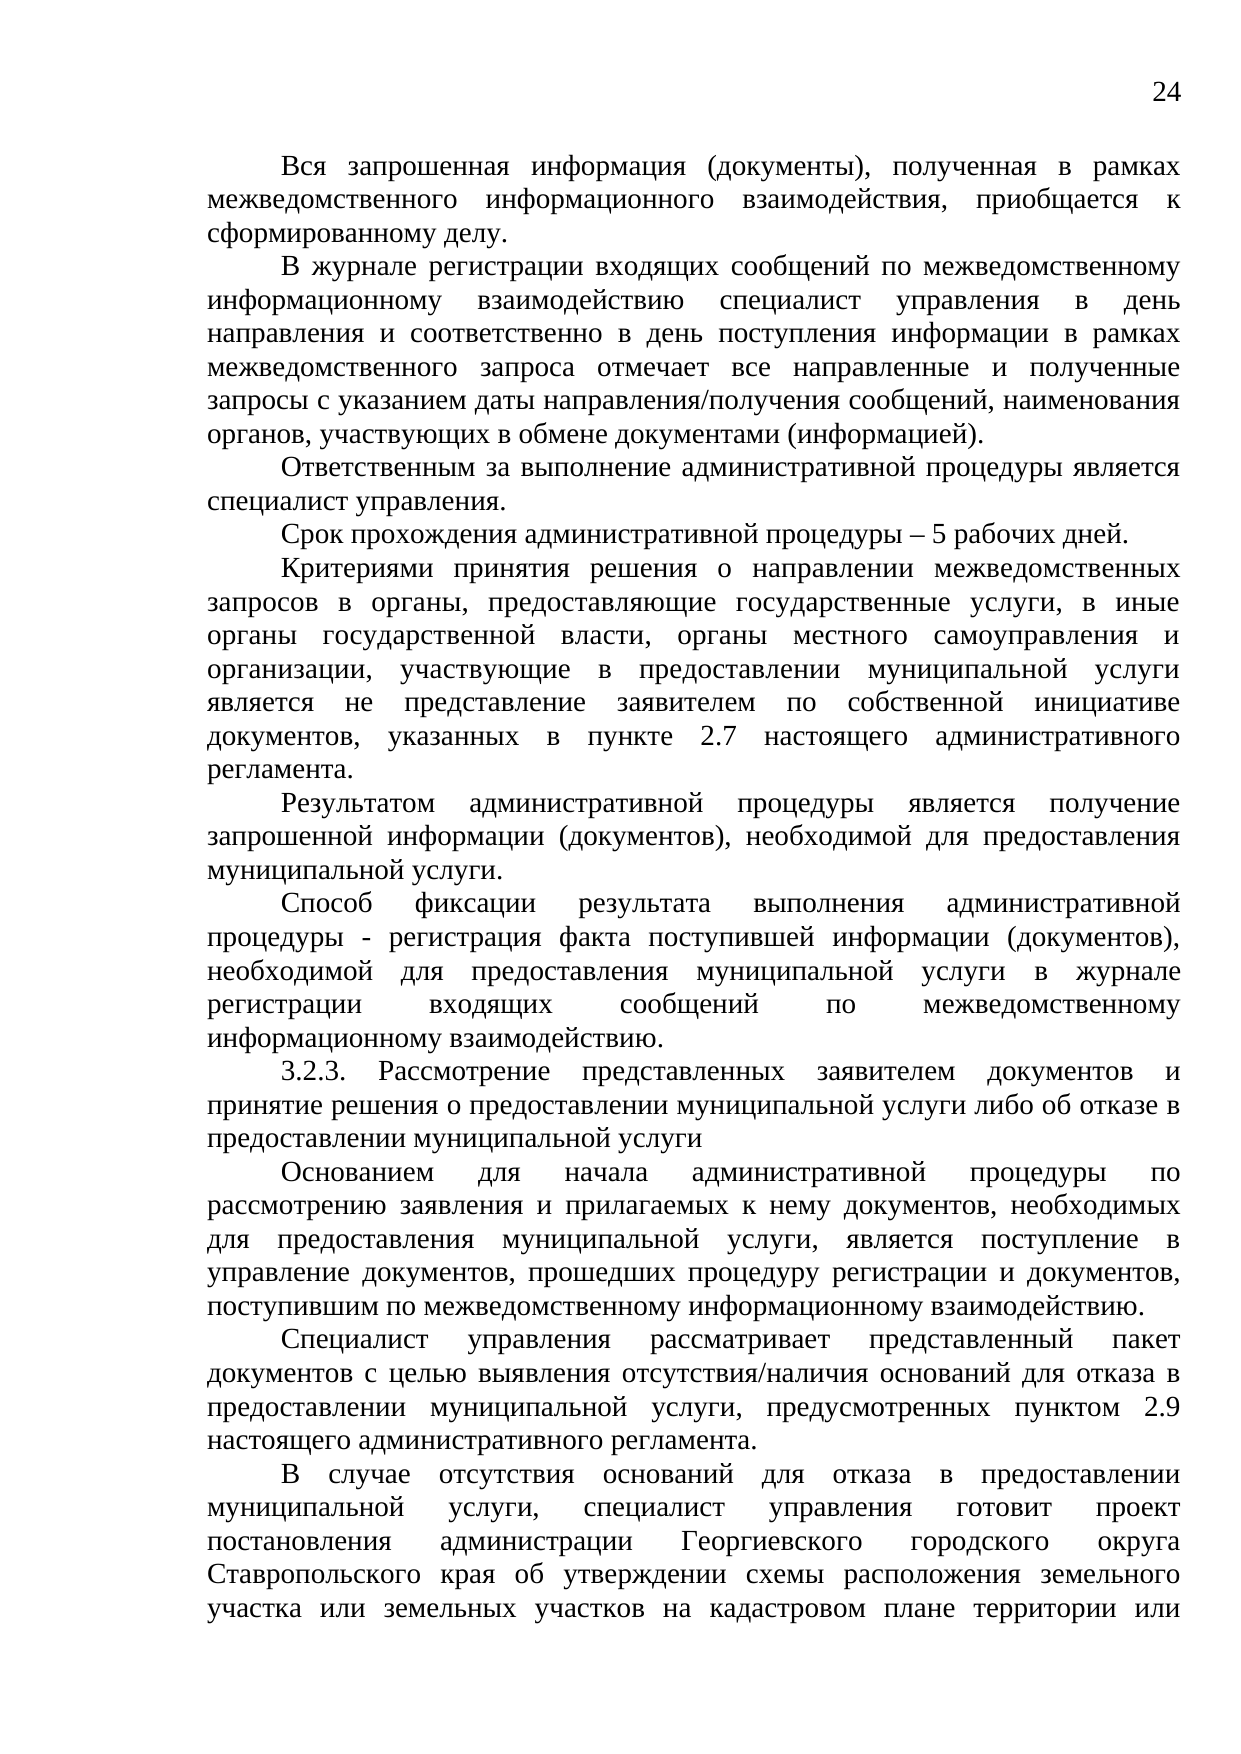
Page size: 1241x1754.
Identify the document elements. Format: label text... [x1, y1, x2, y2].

text Ответственным за выполнение административной процедуры является специалист управления. [207, 449, 1181, 517]
text В журнале регистрации входящих сообщений по межведомственному информационному взаимодействию специалист управления в день направления и соответственно в день поступления информации в рамках межведомственного запроса отмечает все направленные и полученные запросы с указанием даты направления/получения сообщений, наименования органов, участвующих в обмене документами (информацией). [207, 248, 1181, 449]
text Критериями принятия решения о направлении межведомственных запросов в органы, предоставляющие государственные услуги, в иные органы государственной власти, органы местного самоуправления и организации, участвующие в предоставлении муниципальной услуги является не представление заявителем по собственной инициативе документов, указанных в пункте 2.7 настоящего административного регламента. [207, 550, 1181, 785]
text Результатом административной процедуры является получение запрошенной информации (документов), необходимой для предоставления муниципальной услуги. [207, 785, 1181, 886]
text Основанием для начала административной процедуры по рассмотрению заявления и прилагаемых к нему документов, необходимых для предоставления муниципальной услуги, является поступление в управление документов, прошедших процедуру регистрации и документов, поступившим по межведомственному информационному взаимодействию. [207, 1154, 1181, 1322]
text Вся запрошенная информация (документы), полученная в рамках межведомственного информационного взаимодействия, приобщается к сформированному делу. [207, 148, 1181, 248]
text Специалист управления рассматривает представленный пакет документов с целью выявления отсутствия/наличия оснований для отказа в предоставлении муниципальной услуги, предусмотренных пунктом 2.9 настоящего административного регламента. [207, 1322, 1181, 1456]
text Способ фиксации результата выполнения административной процедуры - регистрация факта поступившей информации (документов), необходимой для предоставления муниципальной услуги в журнале регистрации входящих сообщений по межведомственному информационному взаимодействию. [207, 886, 1181, 1053]
text Срок прохождения административной процедуры – 5 рабочих дней. [207, 517, 1181, 550]
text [207, 1456, 1181, 1623]
text 3.2.3. Рассмотрение представленных заявителем документов и принятие решения о предоставлении муниципальной услуги либо об отказе в предоставлении муниципальной услуги [207, 1053, 1181, 1154]
